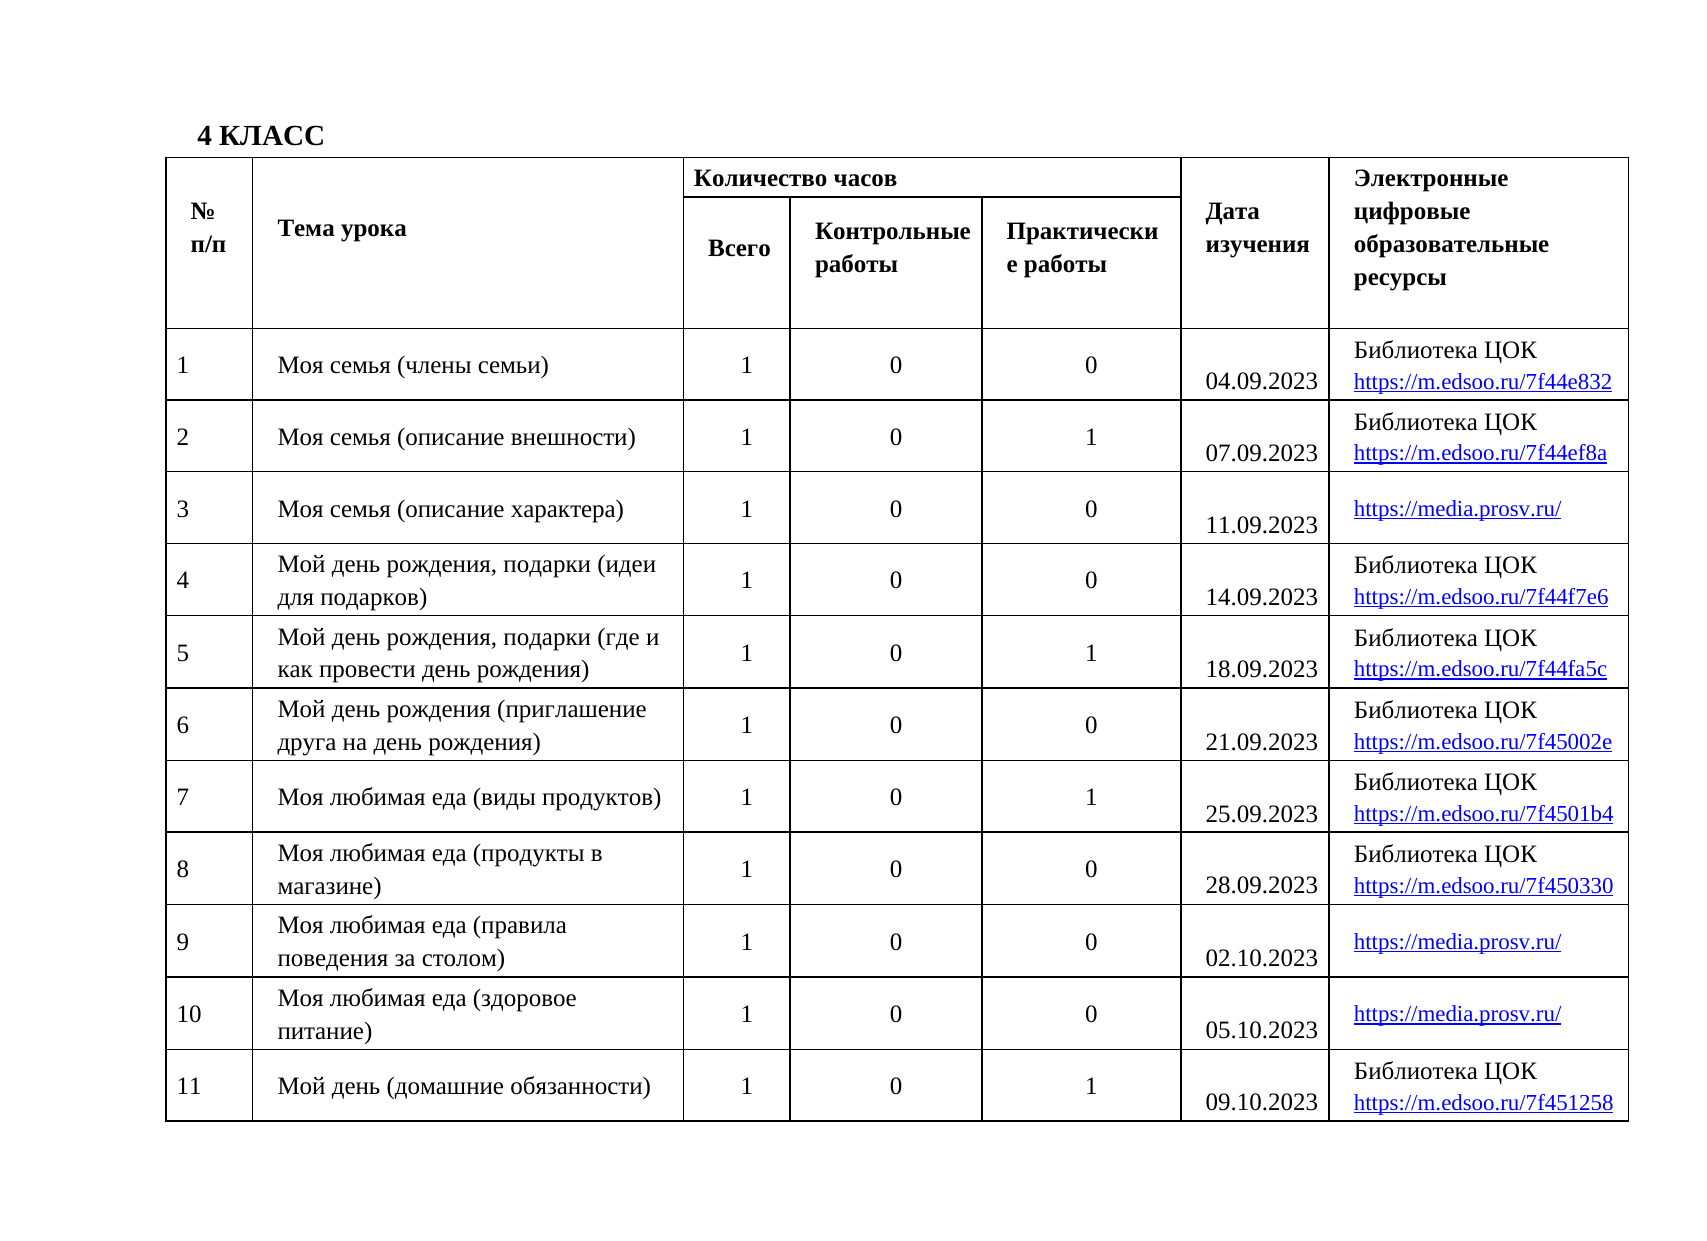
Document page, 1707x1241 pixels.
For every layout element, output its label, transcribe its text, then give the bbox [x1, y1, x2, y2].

table_cell Моя любимая еда (продукты в магазине) [253, 833, 683, 904]
table_cell Мой день рождения, подарки (где и как провести день рождения) [253, 616, 683, 687]
table_cell Мой день рождения, подарки (идеи для подарков) [253, 544, 683, 615]
table_cell 7 [167, 761, 252, 831]
table_cell Библиотека ЦОК https://m.edsoo.ru/7f451258 [1330, 1050, 1628, 1120]
table_cell 11.09.2023 [1182, 472, 1328, 542]
table_cell 1 [684, 1050, 789, 1120]
table_cell 0 [791, 616, 981, 687]
table_cell 05.10.2023 [1182, 978, 1328, 1048]
table_cell 0 [983, 978, 1180, 1048]
table_cell 0 [791, 689, 981, 759]
table_cell 25.09.2023 [1182, 761, 1328, 831]
table_cell 1 [684, 401, 789, 471]
table_cell https://media.prosv.ru/ [1330, 905, 1628, 976]
table_cell Моя любимая еда (здоровое питание) [253, 978, 683, 1048]
table_cell 28.09.2023 [1182, 833, 1328, 904]
table_cell 0 [983, 544, 1180, 615]
table_cell 1 [983, 401, 1180, 471]
table_cell 18.09.2023 [1182, 616, 1328, 687]
table_cell 0 [791, 761, 981, 831]
table_cell 3 [167, 472, 252, 542]
table_cell 04.09.2023 [1182, 329, 1328, 399]
table_cell 1 [684, 616, 789, 687]
table_cell 4 [167, 544, 252, 615]
table_cell Моя семья (члены семьи) [253, 329, 683, 399]
table_cell Библиотека ЦОК https://m.edsoo.ru/7f4501b4 [1330, 761, 1628, 831]
table_cell 09.10.2023 [1182, 1050, 1328, 1120]
table_cell Библиотека ЦОК https://m.edsoo.ru/7f44ef8a [1330, 401, 1628, 471]
table_cell 1 [684, 833, 789, 904]
table_cell 1 [684, 544, 789, 615]
table_cell Библиотека ЦОК https://m.edsoo.ru/7f44fa5c [1330, 616, 1628, 687]
table_cell 0 [791, 401, 981, 471]
table_cell Библиотека ЦОК https://m.edsoo.ru/7f450330 [1330, 833, 1628, 904]
table_cell Всего [684, 198, 789, 327]
table_cell Библиотека ЦОК https://m.edsoo.ru/7f44e832 [1330, 329, 1628, 399]
table_cell 9 [167, 905, 252, 976]
table_cell 0 [983, 472, 1180, 542]
table_cell Моя семья (описание характера) [253, 472, 683, 542]
table_cell 02.10.2023 [1182, 905, 1328, 976]
table_header № п/п [167, 158, 252, 327]
table_cell 8 [167, 833, 252, 904]
table_cell Мой день (домашние обязанности) [253, 1050, 683, 1120]
table_cell 1 [684, 905, 789, 976]
table_cell 0 [983, 833, 1180, 904]
table_cell 1 [167, 329, 252, 399]
table_cell 10 [167, 978, 252, 1048]
table_cell 6 [167, 689, 252, 759]
table_cell 0 [791, 978, 981, 1048]
table_cell Моя любимая еда (правила поведения за столом) [253, 905, 683, 976]
table_cell 1 [684, 689, 789, 759]
table_cell 0 [791, 905, 981, 976]
table_cell 1 [684, 761, 789, 831]
table_header Количество часов [684, 158, 1180, 196]
table_cell https://media.prosv.ru/ [1330, 978, 1628, 1048]
table_cell 0 [791, 329, 981, 399]
table_cell Контрольные работы [791, 198, 981, 327]
table_cell Моя любимая еда (виды продуктов) [253, 761, 683, 831]
table_cell Библиотека ЦОК https://m.edsoo.ru/7f45002e [1330, 689, 1628, 759]
table_cell 0 [791, 472, 981, 542]
table_cell Библиотека ЦОК https://m.edsoo.ru/7f44f7e6 [1330, 544, 1628, 615]
table_header Тема урока [253, 158, 683, 327]
table_cell 1 [684, 329, 789, 399]
table_cell Моя семья (описание внешности) [253, 401, 683, 471]
table_cell 1 [983, 1050, 1180, 1120]
table_cell 1 [684, 472, 789, 542]
table_cell 0 [983, 905, 1180, 976]
table_cell 0 [791, 833, 981, 904]
table_cell 1 [684, 978, 789, 1048]
table_cell 0 [983, 689, 1180, 759]
table_cell 11 [167, 1050, 252, 1120]
table_cell 1 [983, 761, 1180, 831]
table_cell 0 [791, 1050, 981, 1120]
table_cell Практические работы [983, 198, 1180, 327]
table_cell 14.09.2023 [1182, 544, 1328, 615]
table_cell Мой день рождения (приглашение друга на день рождения) [253, 689, 683, 759]
table_cell 0 [983, 329, 1180, 399]
table_cell 5 [167, 616, 252, 687]
table_header Дата изучения [1182, 158, 1328, 327]
text 4 КЛАСС [190, 118, 1618, 152]
table_cell 07.09.2023 [1182, 401, 1328, 471]
table_cell https://media.prosv.ru/ [1330, 472, 1628, 542]
table_cell 21.09.2023 [1182, 689, 1328, 759]
table_cell 2 [167, 401, 252, 471]
table_cell 1 [983, 616, 1180, 687]
table_header Электронные цифровые образовательные ресурсы [1330, 158, 1628, 327]
table_cell 0 [791, 544, 981, 615]
